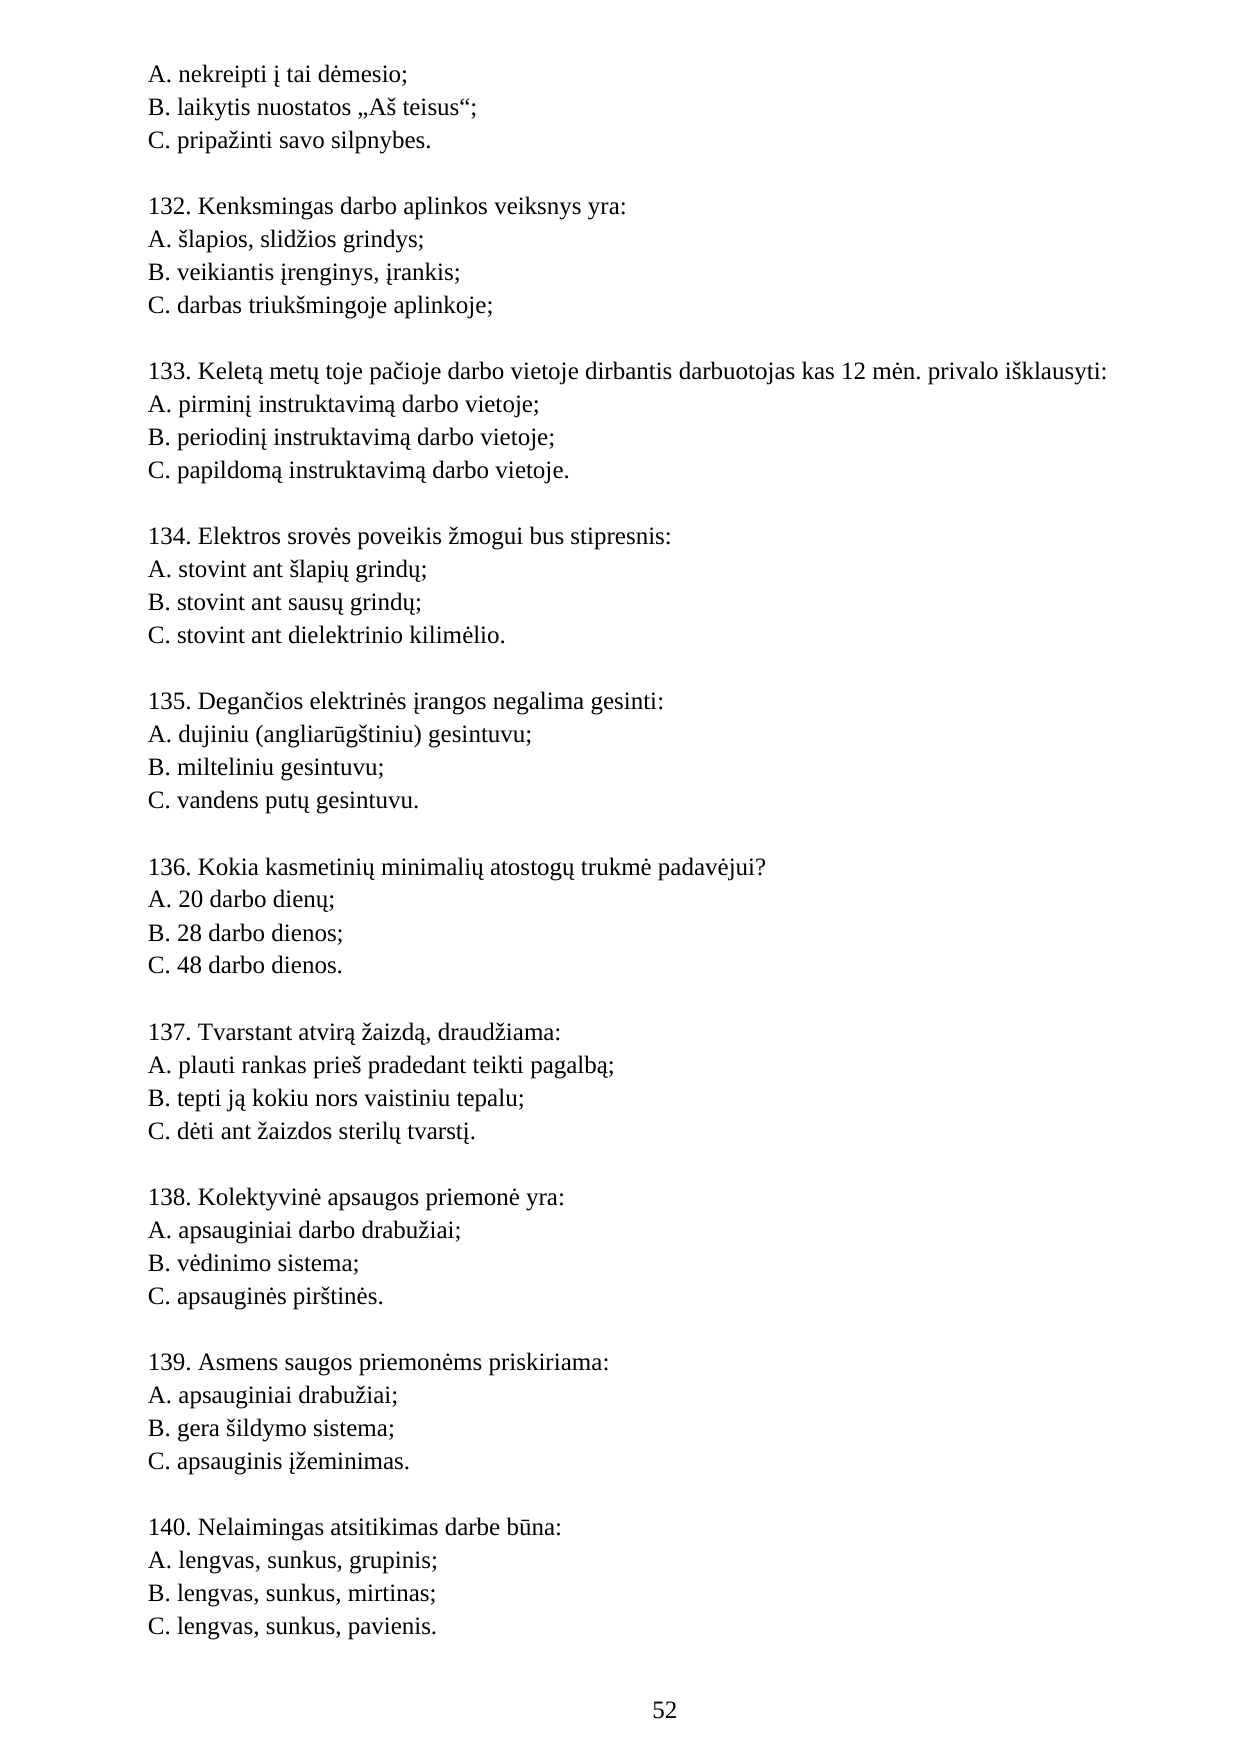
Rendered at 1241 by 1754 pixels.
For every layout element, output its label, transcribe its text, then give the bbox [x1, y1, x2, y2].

text B. stovint ant sausų grindų; [148, 587, 1181, 616]
text C. papildomą instruktavimą darbo vietoje. [148, 455, 1181, 484]
text B. 28 darbo dienos; [148, 918, 1181, 946]
text B. milteliniu gesintuvu; [148, 752, 1181, 781]
text A. nekreipti į tai dėmesio; [148, 59, 1181, 88]
text 140. Nelaimingas atsitikimas darbe būna: [148, 1512, 1181, 1541]
text C. lengvas, sunkus, pavienis. [148, 1611, 1181, 1640]
text A. plauti rankas prieš pradedant teikti pagalbą; [148, 1050, 1181, 1078]
text C. pripažinti savo silpnybes. [148, 125, 1181, 154]
text B. lengvas, sunkus, mirtinas; [148, 1578, 1181, 1607]
text C. apsauginis įžeminimas. [148, 1446, 1181, 1475]
text C. 48 darbo dienos. [148, 951, 1181, 979]
text 135. Degančios elektrinės įrangos negalima gesinti: [148, 686, 1181, 715]
text B. laikytis nuostatos „Aš teisus“; [148, 92, 1181, 121]
text 134. Elektros srovės poveikis žmogui bus stipresnis: [148, 521, 1181, 550]
text B. gera šildymo sistema; [148, 1413, 1181, 1442]
text 137. Tvarstant atvirą žaizdą, draudžiama: [148, 1017, 1181, 1045]
text A. 20 darbo dienų; [148, 884, 1181, 913]
text B. veikiantis įrenginys, įrankis; [148, 257, 1181, 286]
text 133. Keletą metų toje pačioje darbo vietoje dirbantis darbuotojas kas 12 mėn. privalo išklausyti: [148, 356, 1181, 385]
text 132. Kenksmingas darbo aplinkos veiksnys yra: [148, 191, 1181, 220]
text C. stovint ant dielektrinio kilimėlio. [148, 620, 1181, 649]
text B. periodinį instruktavimą darbo vietoje; [148, 422, 1181, 451]
text A. apsauginiai darbo drabužiai; [148, 1215, 1181, 1243]
text A. pirminį instruktavimą darbo vietoje; [148, 389, 1181, 418]
text B. vėdinimo sistema; [148, 1248, 1181, 1277]
text A. dujiniu (angliarūgštiniu) gesintuvu; [148, 719, 1181, 748]
text C. darbas triukšmingoje aplinkoje; [148, 290, 1181, 319]
text C. dėti ant žaizdos sterilų tvarstį. [148, 1116, 1181, 1144]
text 138. Kolektyvinė apsaugos priemonė yra: [148, 1182, 1181, 1211]
text A. šlapios, slidžios grindys; [148, 224, 1181, 253]
text A. stovint ant šlapių grindų; [148, 554, 1181, 583]
text 136. Kokia kasmetinių minimalių atostogų trukmė padavėjui? [148, 852, 1181, 880]
text B. tepti ją kokiu nors vaistiniu tepalu; [148, 1083, 1181, 1111]
text A. lengvas, sunkus, grupinis; [148, 1545, 1181, 1574]
text C. vandens putų gesintuvu. [148, 786, 1181, 814]
text C. apsauginės pirštinės. [148, 1281, 1181, 1309]
text A. apsauginiai drabužiai; [148, 1380, 1181, 1409]
text 139. Asmens saugos priemonėms priskiriama: [148, 1347, 1181, 1376]
